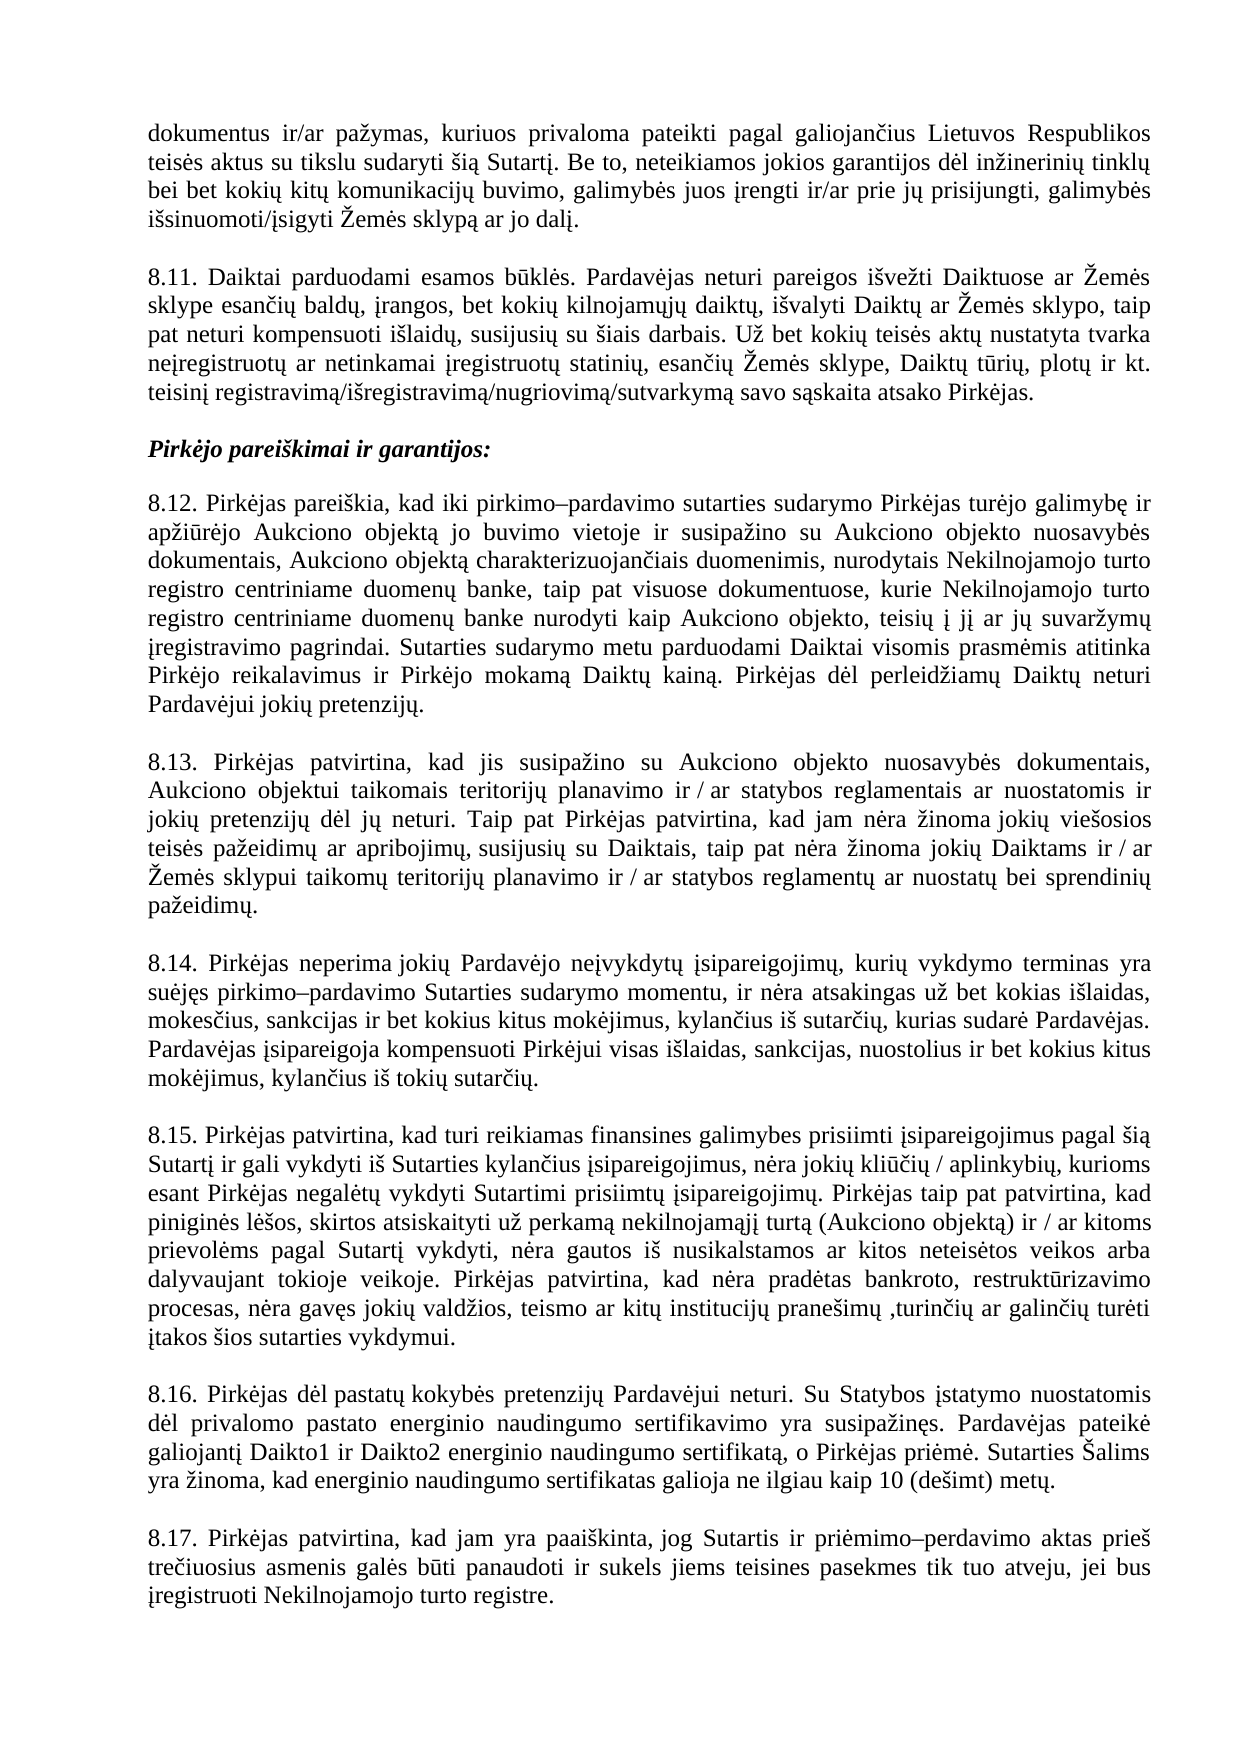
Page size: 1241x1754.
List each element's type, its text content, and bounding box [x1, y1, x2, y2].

text 8.12. Pirkėjas pareiškia, kad iki pirkimo–pardavimo sutarties sudarymo Pirkėjas turėjo galimybę ir apžiūrėjo Aukciono objektą jo buvimo vietoje ir susipažino su Aukciono objekto nuosavybės dokumentais, Aukciono objektą charakterizuojančiais duomenimis, nurodytais Nekilnojamojo turto registro centriniame duomenų banke, taip pat visuose dokumentuose, kurie Nekilnojamojo turto registro centriniame duomenų banke nurodyti kaip Aukciono objekto, teisių į jį ar jų suvaržymų įregistravimo pagrindai. Sutarties sudarymo metu parduodami Daiktai visomis prasmėmis atitinka Pirkėjo reikalavimus ir Pirkėjo mokamą Daiktų kainą. Pirkėjas dėl perleidžiamų Daiktų neturi Pardavėjui jokių pretenzijų. [148, 488, 1152, 718]
text 8.14. Pirkėjas neperima jokių Pardavėjo neįvykdytų įsipareigojimų, kurių vykdymo terminas yra suėjęs pirkimo–pardavimo Sutarties sudarymo momentu, ir nėra atsakingas už bet kokias išlaidas, mokesčius, sankcijas ir bet kokius kitus mokėjimus, kylančius iš sutarčių, kurias sudarė Pardavėjas. Pardavėjas įsipareigoja kompensuoti Pirkėjui visas išlaidas, sankcijas, nuostolius ir bet kokius kitus mokėjimus, kylančius iš tokių sutarčių. [148, 948, 1152, 1092]
text 8.15. Pirkėjas patvirtina, kad turi reikiamas finansines galimybes prisiimti įsipareigojimus pagal šią Sutartį ir gali vykdyti iš Sutarties kylančius įsipareigojimus, nėra jokių kliūčių / aplinkybių, kurioms esant Pirkėjas negalėtų vykdyti Sutartimi prisiimtų įsipareigojimų. Pirkėjas taip pat patvirtina, kad piniginės lėšos, skirtos atsiskaityti už perkamą nekilnojamąjį turtą (Aukciono objektą) ir / ar kitoms prievolėms pagal Sutartį vykdyti, nėra gautos iš nusikalstamos ar kitos neteisėtos veikos arba dalyvaujant tokioje veikoje. Pirkėjas patvirtina, kad nėra pradėtas bankroto, restruktūrizavimo procesas, nėra gavęs jokių valdžios, teismo ar kitų institucijų pranešimų ,turinčių ar galinčių turėti įtakos šios sutarties vykdymui. [148, 1121, 1152, 1351]
text 8.13. Pirkėjas patvirtina, kad jis susipažino su Aukciono objekto nuosavybės dokumentais, Aukciono objektui taikomais teritorijų planavimo ir / ar statybos reglamentais ar nuostatomis ir jokių pretenzijų dėl jų neturi. Taip pat Pirkėjas patvirtina, kad jam nėra žinoma jokių viešosios teisės pažeidimų ar apribojimų, susijusių su Daiktais, taip pat nėra žinoma jokių Daiktams ir / ar Žemės sklypui taikomų teritorijų planavimo ir / ar statybos reglamentų ar nuostatų bei sprendinių pažeidimų. [148, 747, 1152, 919]
text 8.17. Pirkėjas patvirtina, kad jam yra paaiškinta, jog Sutartis ir priėmimo–perdavimo aktas prieš trečiuosius asmenis galės būti panaudoti ir sukels jiems teisines pasekmes tik tuo atveju, jei bus įregistruoti Nekilnojamojo turto registre. [148, 1523, 1152, 1609]
text 8.16. Pirkėjas dėl pastatų kokybės pretenzijų Pardavėjui neturi. Su Statybos įstatymo nuostatomis dėl privalomo pastato energinio naudingumo sertifikavimo yra susipažinęs. Pardavėjas pateikė galiojantį Daikto1 ir Daikto2 energinio naudingumo sertifikatą, o Pirkėjas priėmė. Sutarties Šalims yra žinoma, kad energinio naudingumo sertifikatas galioja ne ilgiau kaip 10 (dešimt) metų. [148, 1379, 1152, 1494]
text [148, 118, 1152, 233]
text 8.11. Daiktai parduodami esamos būklės. Pardavėjas neturi pareigos išvežti Daiktuose ar Žemės sklype esančių baldų, įrangos, bet kokių kilnojamųjų daiktų, išvalyti Daiktų ar Žemės sklypo, taip pat neturi kompensuoti išlaidų, susijusių su šiais darbais. Už bet kokių teisės aktų nustatyta tvarka neįregistruotų ar netinkamai įregistruotų statinių, esančių Žemės sklype, Daiktų tūrių, plotų ir kt. teisinį registravimą/išregistravimą/nugriovimą/sutvarkymą savo sąskaita atsako Pirkėjas. [148, 262, 1152, 406]
text Pirkėjo pareiškimai ir garantijos: [148, 434, 1152, 463]
